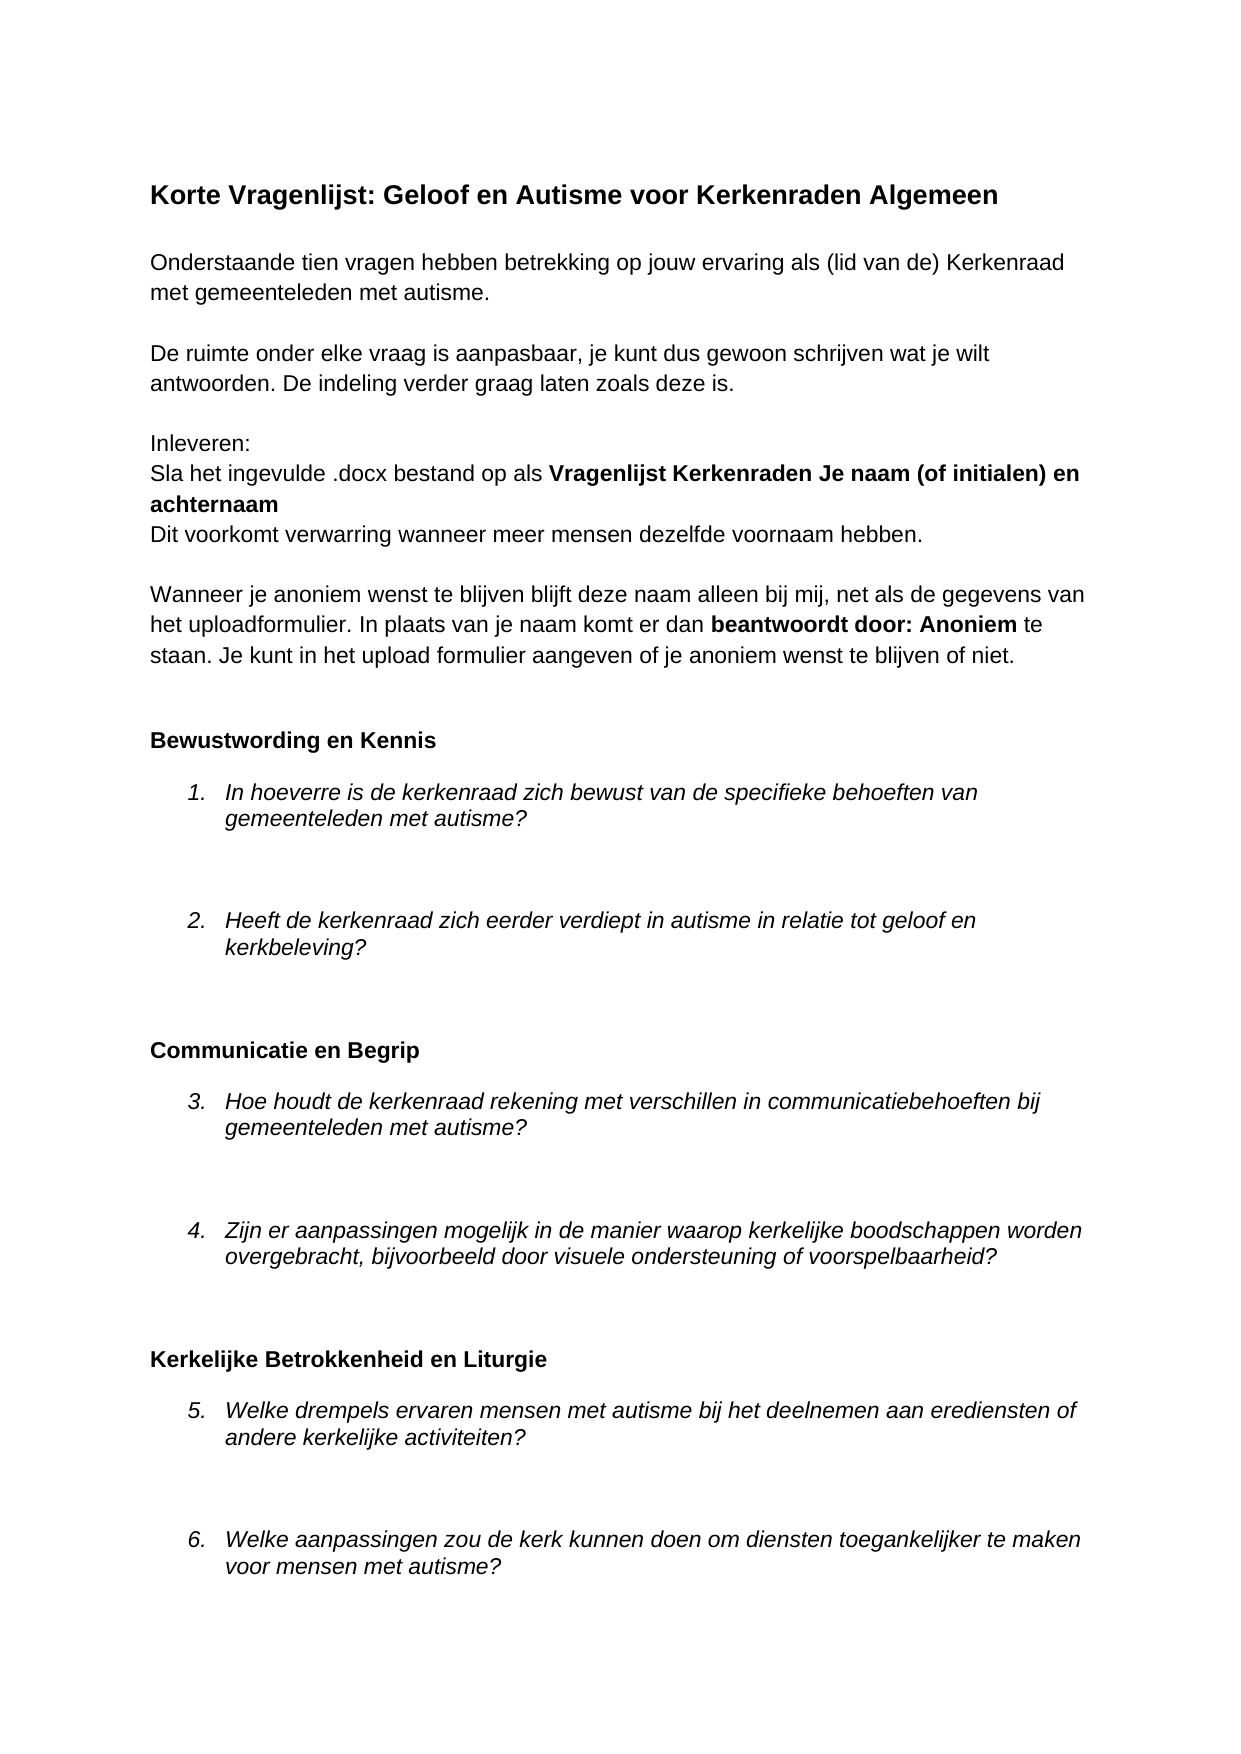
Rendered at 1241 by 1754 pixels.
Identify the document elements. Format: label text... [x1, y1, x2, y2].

text Onderstaande tien vragen hebben betrekking op jouw ervaring als (lid van de) Kerkenraad met gemeenteleden met autisme. [150, 249, 1090, 306]
text Wanneer je anoniem wenst te blijven blijft deze naam alleen bij mij, net als de gegevens van het uploadformulier. In plaats van je naam komt er dan beantwoordt door: Anoniem te staan. Je kunt in het upload formulier aangeven of je anoniem wenst te blijven of niet. [150, 581, 1090, 668]
list In hoeverre is de kerkenraad zich bewust van de specifieke behoeften van gemeenteleden met autisme? [187, 778, 1090, 831]
text De ruimte onder elke vraag is aanpasbaar, je kunt dus gewoon schrijven wat je wilt antwoorden. De indeling verder graag laten zoals deze is. [150, 339, 1090, 396]
subtitle Kerkelijke Betrokkenheid en Liturgie [150, 1346, 1090, 1372]
list Welke drempels ervaren mensen met autisme bij het deelnemen aan erediensten of andere kerkelijke activiteiten? [187, 1397, 1090, 1450]
text Sla het ingevulde .docx bestand op als Vragenlijst Kerkenraden Je naam (of initialen) en achternaam [150, 460, 1090, 517]
subtitle Bewustwording en Kennis [150, 727, 1090, 753]
text Dit voorkomt verwarring wanneer meer mensen dezelfde voornaam hebben. [150, 521, 1090, 547]
text Inleveren: [150, 430, 1090, 457]
list Heeft de kerkenraad zich eerder verdiept in autisme in relatie tot geloof en kerkbeleving? [187, 907, 1090, 960]
subtitle Korte Vragenlijst: Geloof en Autisme voor Kerkenraden Algemeen [150, 179, 1090, 210]
subtitle Communicatie en Begrip [150, 1037, 1090, 1063]
list Hoe houdt de kerkenraad rekening met verschillen in communicatiebehoeften bij gemeenteleden met autisme? [187, 1088, 1090, 1141]
list Welke aanpassingen zou de kerk kunnen doen om diensten toegankelijker te maken voor mensen met autisme? [187, 1526, 1090, 1579]
list Zijn er aanpassingen mogelijk in de manier waarop kerkelijke boodschappen worden overgebracht, bijvoorbeeld door visuele ondersteuning of voorspelbaarheid? [187, 1217, 1090, 1270]
